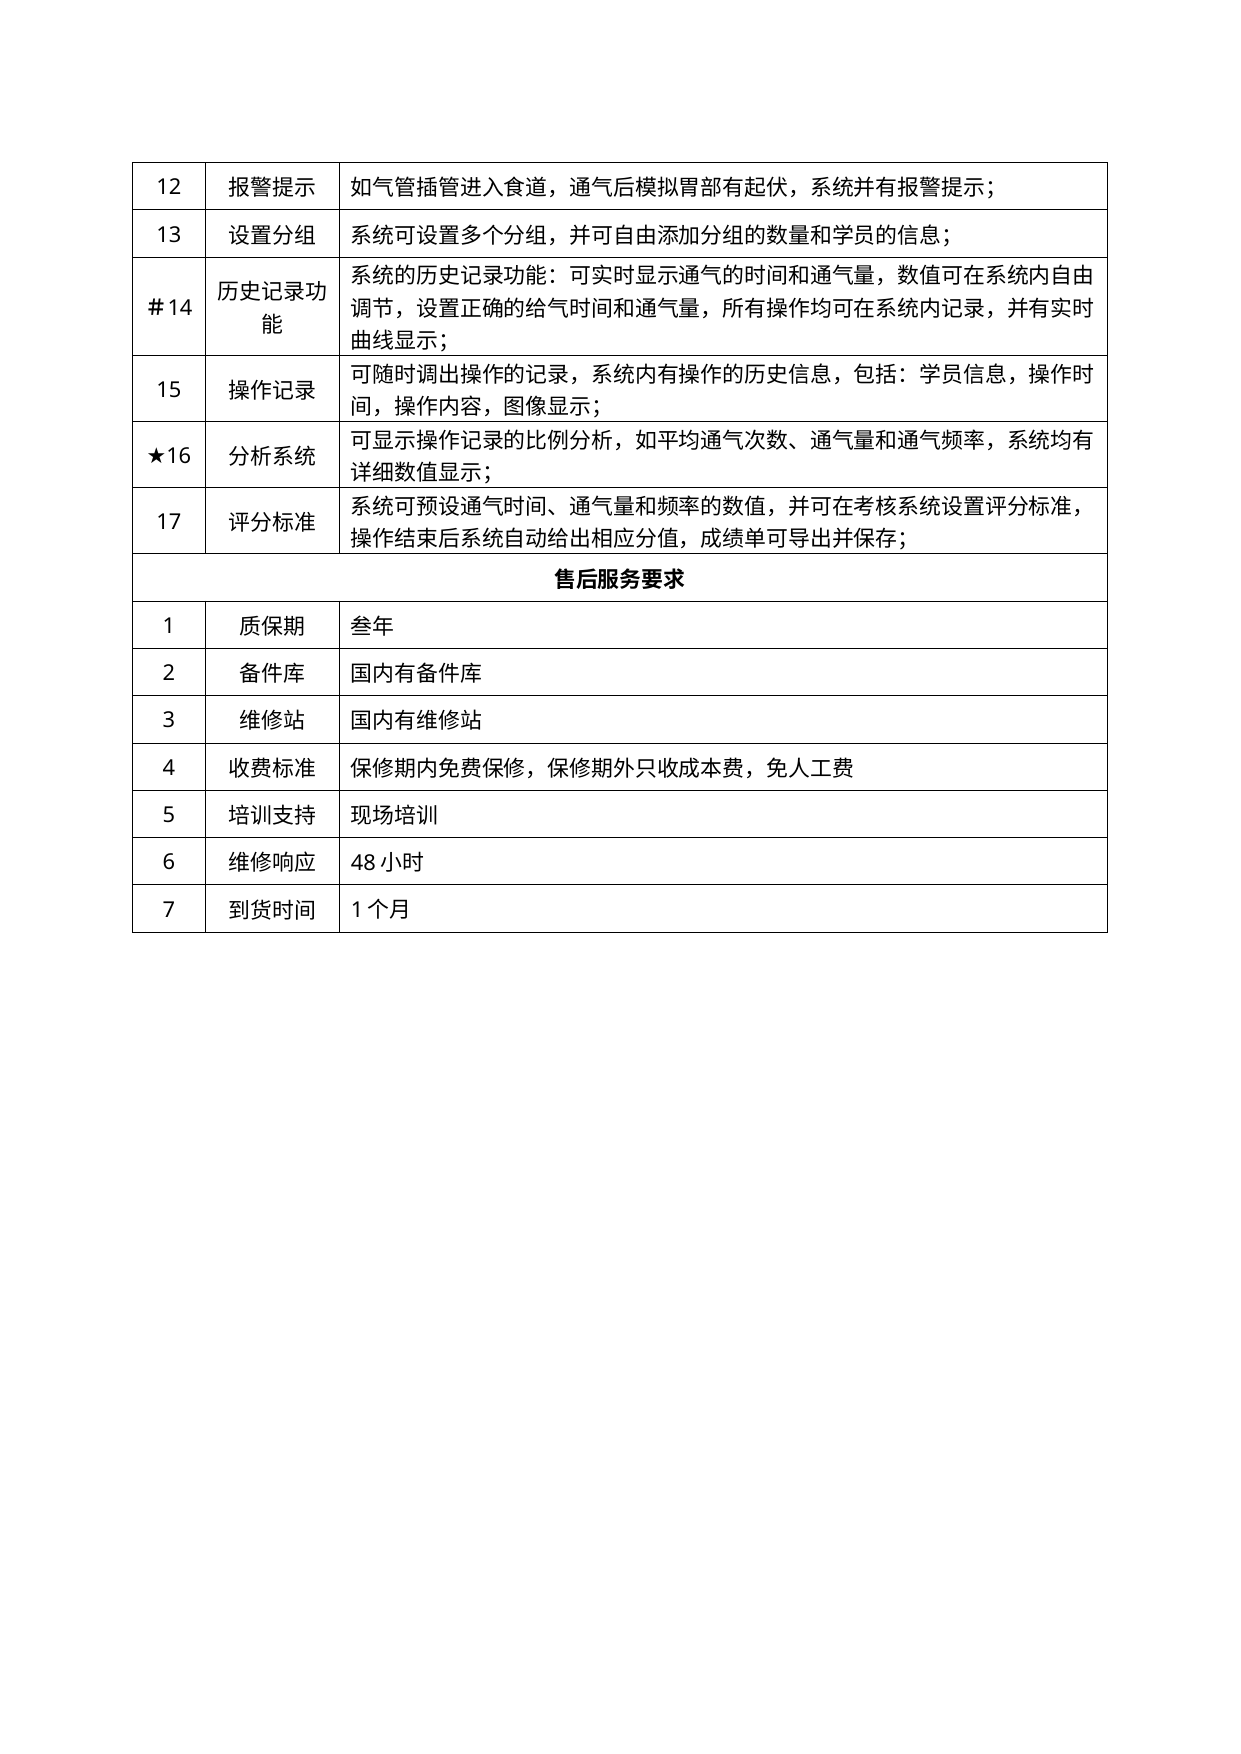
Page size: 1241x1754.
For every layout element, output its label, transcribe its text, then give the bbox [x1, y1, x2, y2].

table_cell 培训支持 [206, 791, 339, 837]
table_cell 操作记录 [206, 356, 339, 421]
table_cell 分析系统 [206, 422, 339, 487]
table_cell 系统可预设通气时间、通气量和频率的数值，并可在考核系统设置评分标准，操作结束后系统自动给出相应分值，成绩单可导出并保存； [340, 488, 1107, 553]
table_cell 48小时 [340, 838, 1107, 884]
table_cell 维修响应 [206, 838, 339, 884]
table_cell 1 [133, 602, 205, 648]
table_cell 维修站 [206, 696, 339, 742]
table_cell 收费标准 [206, 744, 339, 790]
table_cell 历史记录功能 [206, 258, 339, 355]
table_cell 国内有备件库 [340, 649, 1107, 695]
table_cell 设置分组 [206, 210, 339, 257]
table_cell 1个月 [340, 885, 1107, 932]
table_cell 6 [133, 838, 205, 884]
table_cell 2 [133, 649, 205, 695]
table_cell 17 [133, 488, 205, 553]
table_cell 国内有维修站 [340, 696, 1107, 742]
table_cell 3 [133, 696, 205, 742]
table_cell 系统的历史记录功能：可实时显示通气的时间和通气量，数值可在系统内自由调节，设置正确的给气时间和通气量，所有操作均可在系统内记录，并有实时曲线显示； [340, 258, 1107, 355]
table_cell 13 [133, 210, 205, 257]
table_cell 备件库 [206, 649, 339, 695]
table_cell 到货时间 [206, 885, 339, 932]
table_cell 报警提示 [206, 163, 339, 209]
table_cell 叁年 [340, 602, 1107, 648]
table_cell ★16 [133, 422, 205, 487]
table_cell 5 [133, 791, 205, 837]
table_cell ＃14 [133, 258, 205, 355]
table_cell 可随时调出操作的记录，系统内有操作的历史信息，包括：学员信息，操作时间，操作内容，图像显示； [340, 356, 1107, 421]
table_cell 7 [133, 885, 205, 932]
table_cell 现场培训 [340, 791, 1107, 837]
table_cell 系统可设置多个分组，并可自由添加分组的数量和学员的信息； [340, 210, 1107, 257]
table_cell 评分标准 [206, 488, 339, 553]
table_cell 质保期 [206, 602, 339, 648]
table_cell 4 [133, 744, 205, 790]
table_cell 如气管插管进入食道，通气后模拟胃部有起伏，系统并有报警提示； [340, 163, 1107, 209]
table_cell 售后服务要求 [133, 554, 1107, 601]
table_cell 15 [133, 356, 205, 421]
table_cell 12 [133, 163, 205, 209]
table_cell 保修期内免费保修，保修期外只收成本费，免人工费 [340, 744, 1107, 790]
table_cell 可显示操作记录的比例分析，如平均通气次数、通气量和通气频率，系统均有详细数值显示； [340, 422, 1107, 487]
